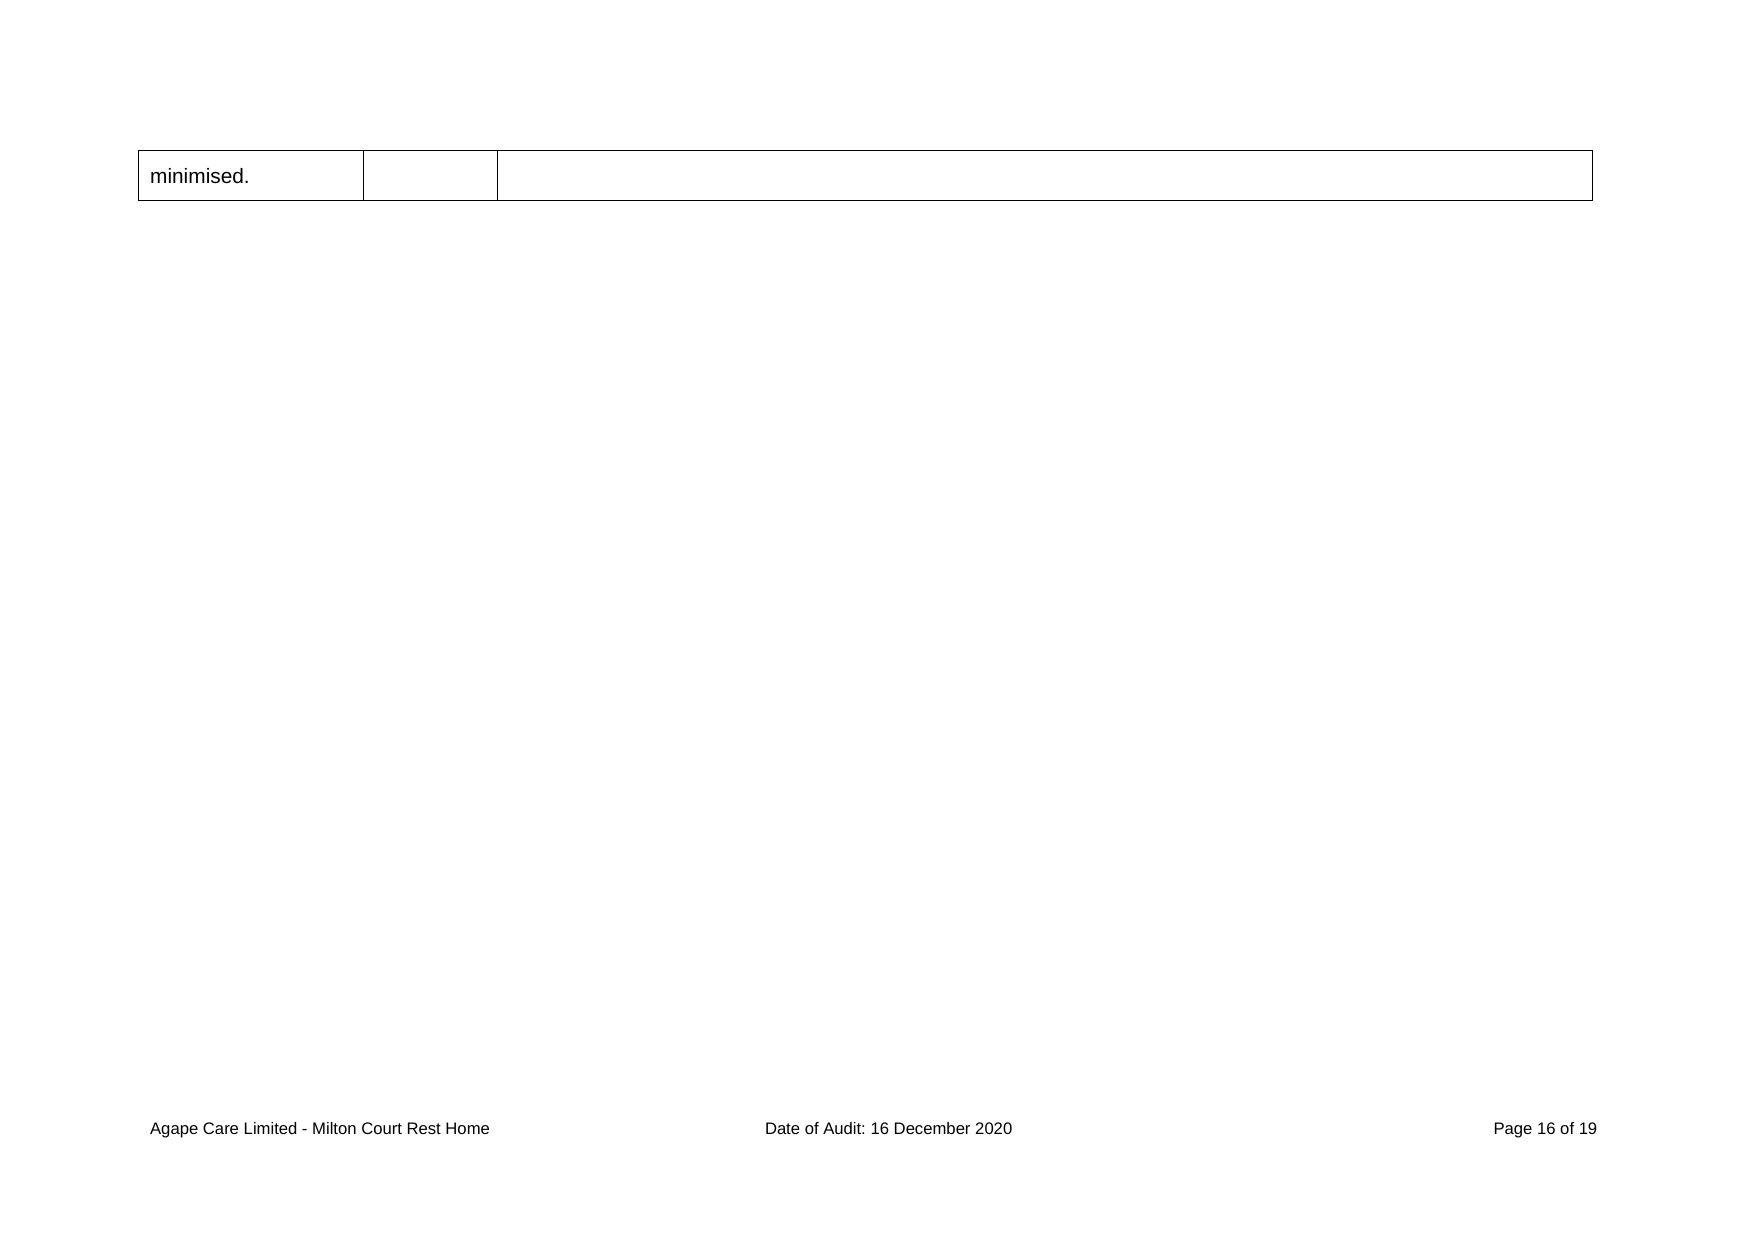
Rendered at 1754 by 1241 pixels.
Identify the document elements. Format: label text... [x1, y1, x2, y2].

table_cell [498, 151, 1592, 200]
table_cell FA [364, 151, 497, 200]
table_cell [139, 151, 363, 200]
